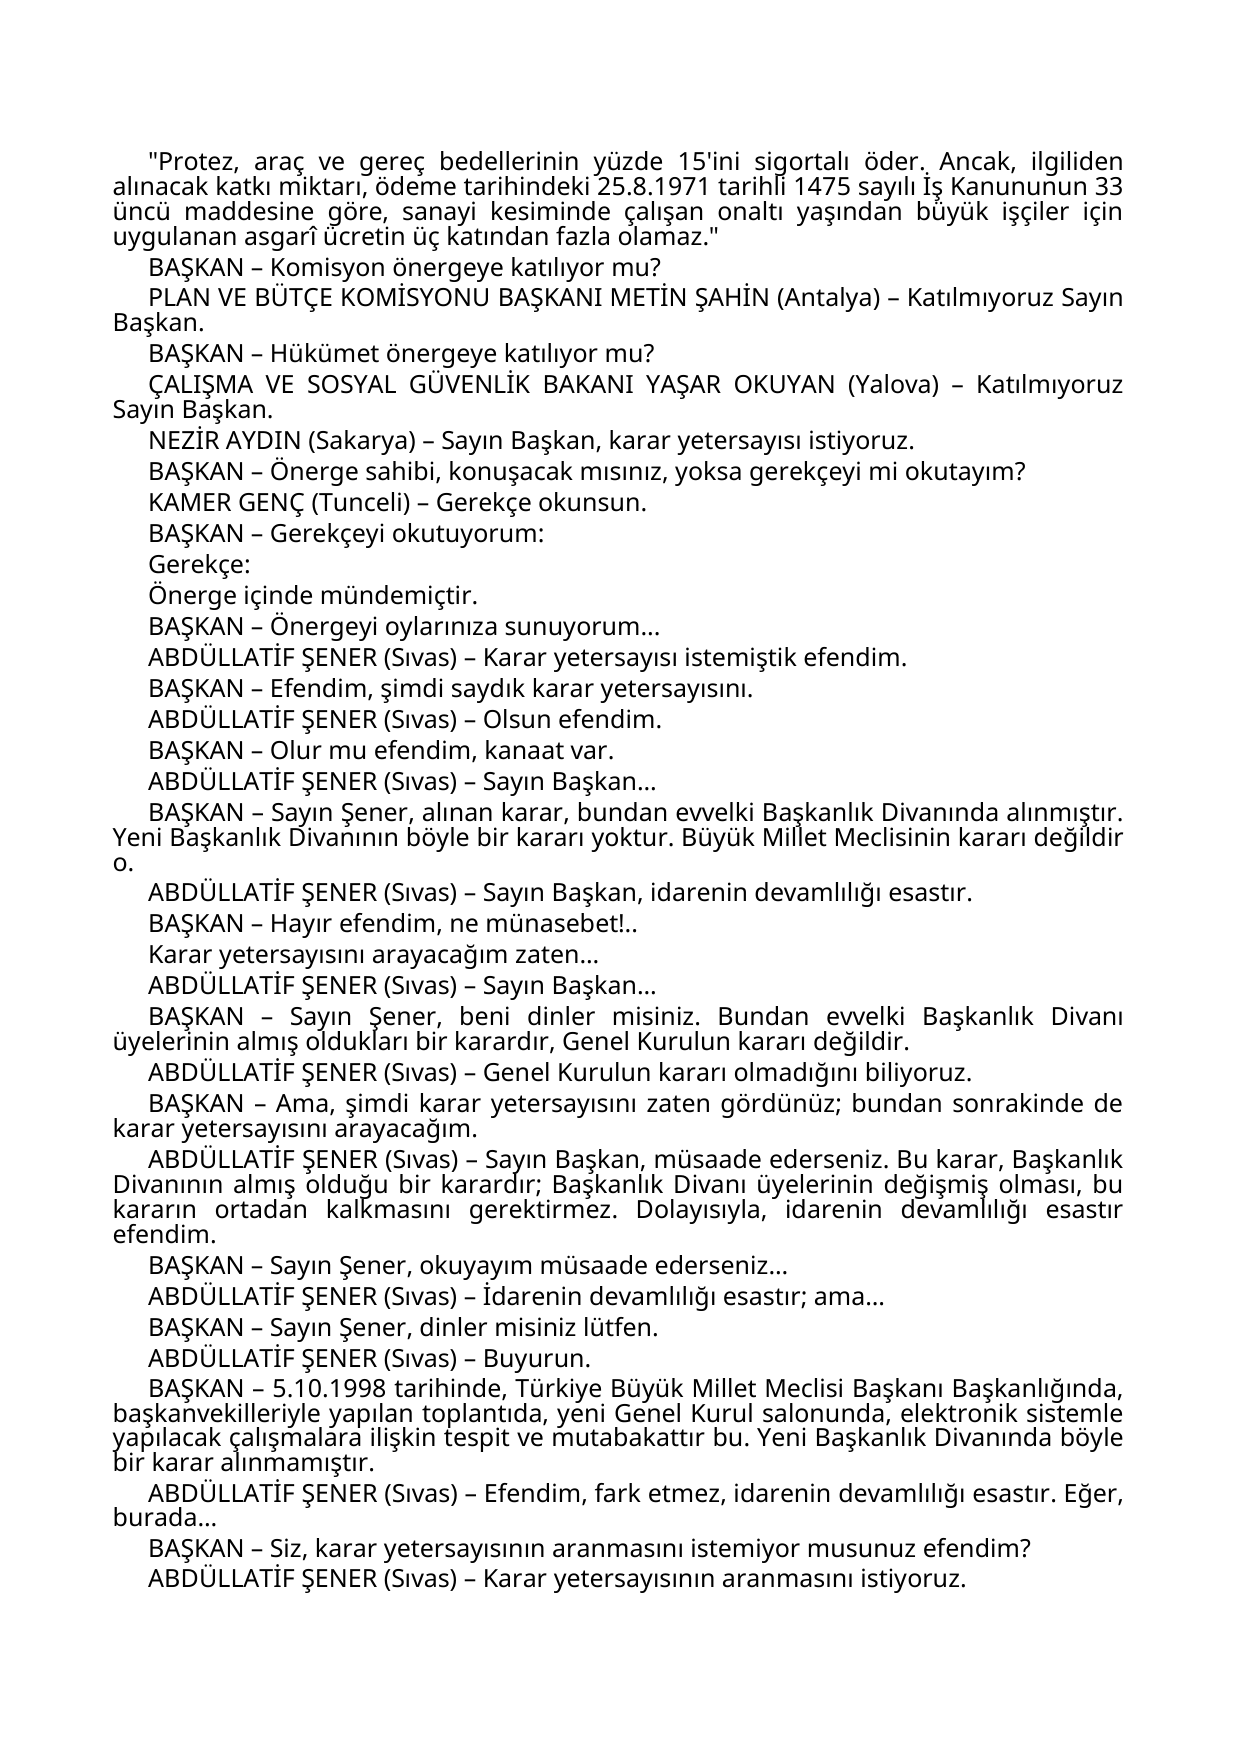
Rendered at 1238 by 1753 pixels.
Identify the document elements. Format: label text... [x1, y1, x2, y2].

text ABDÜLLATİF ŞENER (Sıvas) – Olsun efendim. [112, 708, 1125, 733]
text BAŞKAN – Önergeyi oylarınıza sunuyorum... [112, 615, 1125, 640]
text ABDÜLLATİF ŞENER (Sıvas) – Buyurun. [112, 1347, 1125, 1372]
text BAŞKAN – Efendim, şimdi saydık karar yetersayısını. [112, 677, 1125, 702]
text "Protez, araç ve gereç bedellerinin yüzde 15'ini sigortalı öder. Ancak, ilgiliden alınacak katkı miktarı, ödeme tarihindeki 25.8.1971 tarihli 1475 sayılı İş Kanununun 33 üncü maddesine göre, sanayi kesiminde çalışan onaltı yaşından büyük işçiler için uygulanan asgarî ücretin üç katından fazla olamaz." [112, 150, 1125, 250]
text BAŞKAN – Sayın Şener, dinler misiniz lütfen. [112, 1316, 1125, 1341]
text PLAN VE BÜTÇE KOMİSYONU BAŞKANI METİN ŞAHİN (Antalya) – Katılmıyoruz Sayın Başkan. [112, 287, 1125, 337]
text BAŞKAN – Sayın Şener, okuyayım müsaade ederseniz... [112, 1254, 1125, 1279]
text ABDÜLLATİF ŞENER (Sıvas) – Sayın Başkan... [112, 975, 1125, 1000]
text Karar yetersayısını arayacağım zaten... [112, 944, 1125, 969]
text Önerge içinde mündemiçtir. [112, 584, 1125, 609]
text ABDÜLLATİF ŞENER (Sıvas) – Karar yetersayısının aranmasını istiyoruz. [112, 1568, 1125, 1593]
text ÇALIŞMA VE SOSYAL GÜVENLİK BAKANI YAŞAR OKUYAN (Yalova) – Katılmıyoruz Sayın Başkan. [112, 374, 1125, 424]
text ABDÜLLATİF ŞENER (Sıvas) – Efendim, fark etmez, idarenin devamlılığı esastır. Eğer, burada... [112, 1482, 1125, 1532]
text BAŞKAN – Hükümet önergeye katılıyor mu? [112, 343, 1125, 368]
text ABDÜLLATİF ŞENER (Sıvas) – Sayın Başkan, idarenin devamlılığı esastır. [112, 882, 1125, 907]
text BAŞKAN – Komisyon önergeye katılıyor mu? [112, 256, 1125, 281]
text ABDÜLLATİF ŞENER (Sıvas) – Sayın Başkan, müsaade ederseniz. Bu karar, Başkanlık Divanının almış olduğu bir karardır; Başkanlık Divanı üyelerinin değişmiş olması, bu kararın ortadan kalkmasını gerektirmez. Dolayısıyla, idarenin devamlılığı esastır efendim. [112, 1148, 1125, 1248]
text BAŞKAN – Olur mu efendim, kanaat var. [112, 739, 1125, 764]
text KAMER GENÇ (Tunceli) – Gerekçe okunsun. [112, 492, 1125, 517]
text ABDÜLLATİF ŞENER (Sıvas) – Sayın Başkan... [112, 770, 1125, 795]
text ABDÜLLATİF ŞENER (Sıvas) – İdarenin devamlılığı esastır; ama... [112, 1285, 1125, 1310]
text BAŞKAN – Ama, şimdi karar yetersayısını zaten gördünüz; bundan sonrakinde de karar yetersayısını arayacağım. [112, 1092, 1125, 1142]
text BAŞKAN – Siz, karar yetersayısının aranmasını istemiyor musunuz efendim? [112, 1537, 1125, 1562]
text BAŞKAN – 5.10.1998 tarihinde, Türkiye Büyük Millet Meclisi Başkanı Başkanlığında, başkanvekilleriyle yapılan toplantıda, yeni Genel Kurul salonunda, elektronik sistemle yapılacak çalışmalara ilişkin tespit ve mutabakattır bu. Yeni Başkanlık Divanında böyle bir karar alınmamıştır. [112, 1378, 1125, 1476]
text ABDÜLLATİF ŞENER (Sıvas) – Genel Kurulun kararı olmadığını biliyoruz. [112, 1062, 1125, 1087]
text ABDÜLLATİF ŞENER (Sıvas) – Karar yetersayısı istemiştik efendim. [112, 646, 1125, 671]
text BAŞKAN – Hayır efendim, ne münasebet!.. [112, 913, 1125, 938]
text BAŞKAN – Gerekçeyi okutuyorum: [112, 522, 1125, 547]
text NEZİR AYDIN (Sakarya) – Sayın Başkan, karar yetersayısı istiyoruz. [112, 430, 1125, 455]
text BAŞKAN – Önerge sahibi, konuşacak mısınız, yoksa gerekçeyi mi okutayım? [112, 461, 1125, 486]
text BAŞKAN – Sayın Şener, alınan karar, bundan evvelki Başkanlık Divanında alınmıştır. Yeni Başkanlık Divanının böyle bir kararı yoktur. Büyük Millet Meclisinin kararı değildir o. [112, 801, 1125, 876]
text BAŞKAN – Sayın Şener, beni dinler misiniz. Bundan evvelki Başkanlık Divanı üyelerinin almış oldukları bir karardır, Genel Kurulun kararı değildir. [112, 1006, 1125, 1056]
text Gerekçe: [112, 553, 1125, 578]
